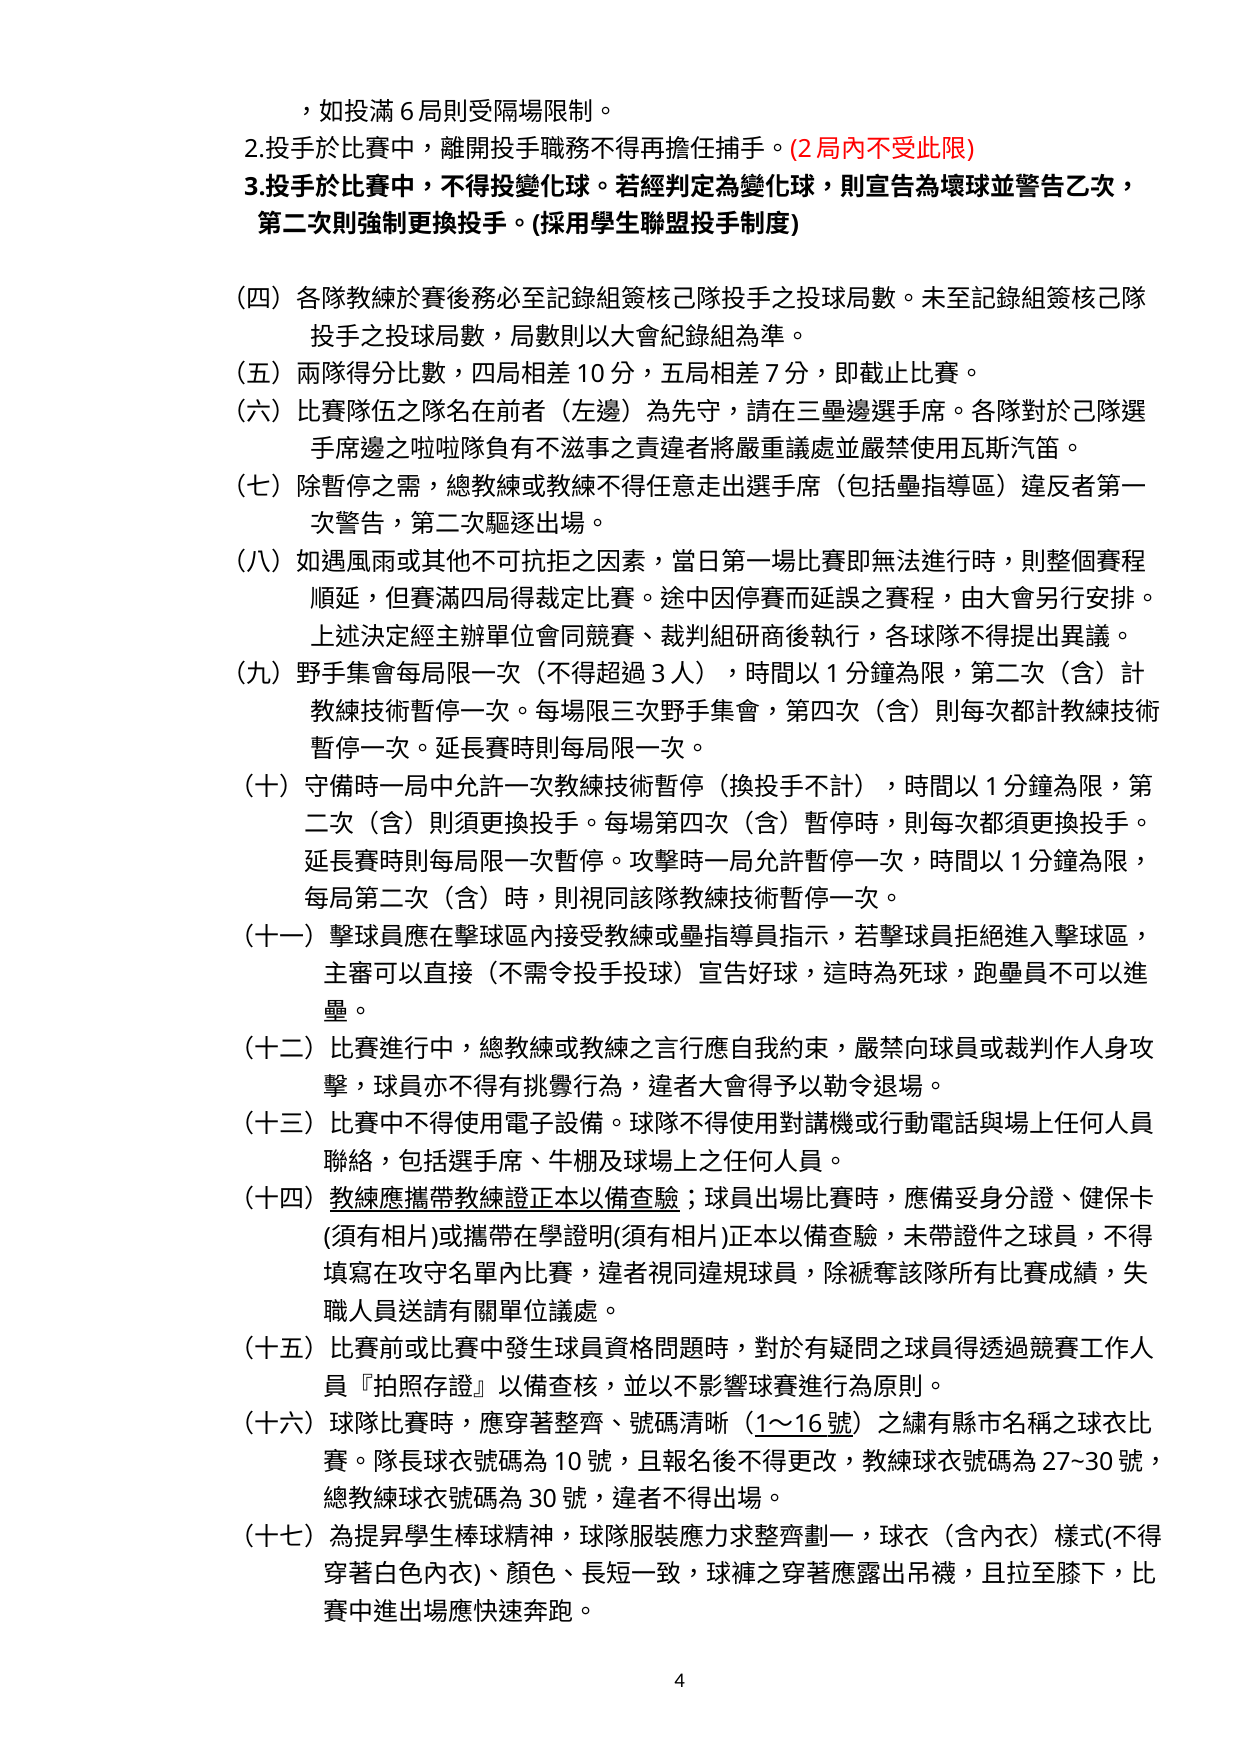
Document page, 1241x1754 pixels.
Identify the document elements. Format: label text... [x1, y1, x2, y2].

text （八）如遇風雨或其他不可抗拒之因素，當日第一場比賽即無法進行時，則整個賽程順延，但賽滿四局得裁定比賽。途中因停賽而延誤之賽程，由大會另行安排。上述決定經主辦單位會同競賽、裁判組研商後執行，各球隊不得提出異議。 [221, 541, 1167, 653]
text （五）兩隊得分比數，四局相差10分，五局相差7分，即截止比賽。 [221, 353, 1167, 391]
text ，如投滿6局則受隔場限制。 [294, 91, 1167, 128]
text （十六）球隊比賽時，應穿著整齊、號碼清晰（1～16號）之繍有縣市名稱之球衣比賽。隊長球衣號碼為10號，且報名後不得更改，教練球衣號碼為27~30號，總教練球衣號碼為30號，違者不得出場。 [229, 1403, 1167, 1516]
text 3.投手於比賽中，不得投變化球。若經判定為變化球，則宣告為壞球並警告乙次， [192, 166, 1167, 203]
text （十五）比賽前或比賽中發生球員資格問題時，對於有疑問之球員得透過競賽工作人員『拍照存證』以備查核，並以不影響球賽進行為原則。 [229, 1328, 1167, 1403]
text （十二）比賽進行中，總教練或教練之言行應自我約束，嚴禁向球員或裁判作人身攻擊，球員亦不得有挑釁行為，違者大會得予以勒令退場。 [229, 1028, 1167, 1103]
text （十四）教練應攜帶教練證正本以備查驗；球員出場比賽時，應備妥身分證、健保卡(須有相片)或攜帶在學證明(須有相片)正本以備查驗，未帶證件之球員，不得填寫在攻守名單內比賽，違者視同違規球員，除褫奪該隊所有比賽成績，失職人員送請有關單位議處。 [229, 1178, 1167, 1328]
text （十三）比賽中不得使用電子設備。球隊不得使用對講機或行動電話與場上任何人員聯絡，包括選手席、牛棚及球場上之任何人員。 [229, 1103, 1167, 1178]
text （四）各隊教練於賽後務必至記錄組簽核己隊投手之投球局數。未至記錄組簽核己隊投手之投球局數，局數則以大會紀錄組為準。 [221, 278, 1167, 353]
text （七）除暫停之需，總教練或教練不得任意走出選手席（包括壘指導區）違反者第一次警告，第二次驅逐出場。 [221, 466, 1167, 541]
text （九）野手集會每局限一次（不得超過3人），時間以1分鐘為限，第二次（含）計教練技術暫停一次。每場限三次野手集會，第四次（含）則每次都計教練技術暫停一次。延長賽時則每局限一次。 [221, 653, 1167, 766]
text 第二次則強制更換投手。(採用學生聯盟投手制度) [192, 203, 1167, 241]
text 2.投手於比賽中，離開投手職務不得再擔任捕手。(2局內不受此限) [192, 128, 1167, 166]
text （十）守備時一局中允許一次教練技術暫停（換投手不計），時間以1分鐘為限，第二次（含）則須更換投手。每場第四次（含）暫停時，則每次都須更換投手。延長賽時則每局限一次暫停。攻擊時一局允許暫停一次，時間以1分鐘為限，每局第二次（含）時，則視同該隊教練技術暫停一次。 [229, 766, 1167, 916]
text （六）比賽隊伍之隊名在前者（左邊）為先守，請在三壘邊選手席。各隊對於己隊選手席邊之啦啦隊負有不滋事之責違者將嚴重議處並嚴禁使用瓦斯汽笛。 [221, 391, 1167, 466]
text （十七）為提昇學生棒球精神，球隊服裝應力求整齊劃一，球衣（含內衣）樣式(不得穿著白色內衣)、顏色、長短一致，球褲之穿著應露出吊襪，且拉至膝下，比賽中進出場應快速奔跑。 [229, 1516, 1167, 1628]
text （十一）擊球員應在擊球區內接受教練或壘指導員指示，若擊球員拒絕進入擊球區，主審可以直接（不需令投手投球）宣告好球，這時為死球，跑壘員不可以進壘。 [229, 916, 1167, 1028]
